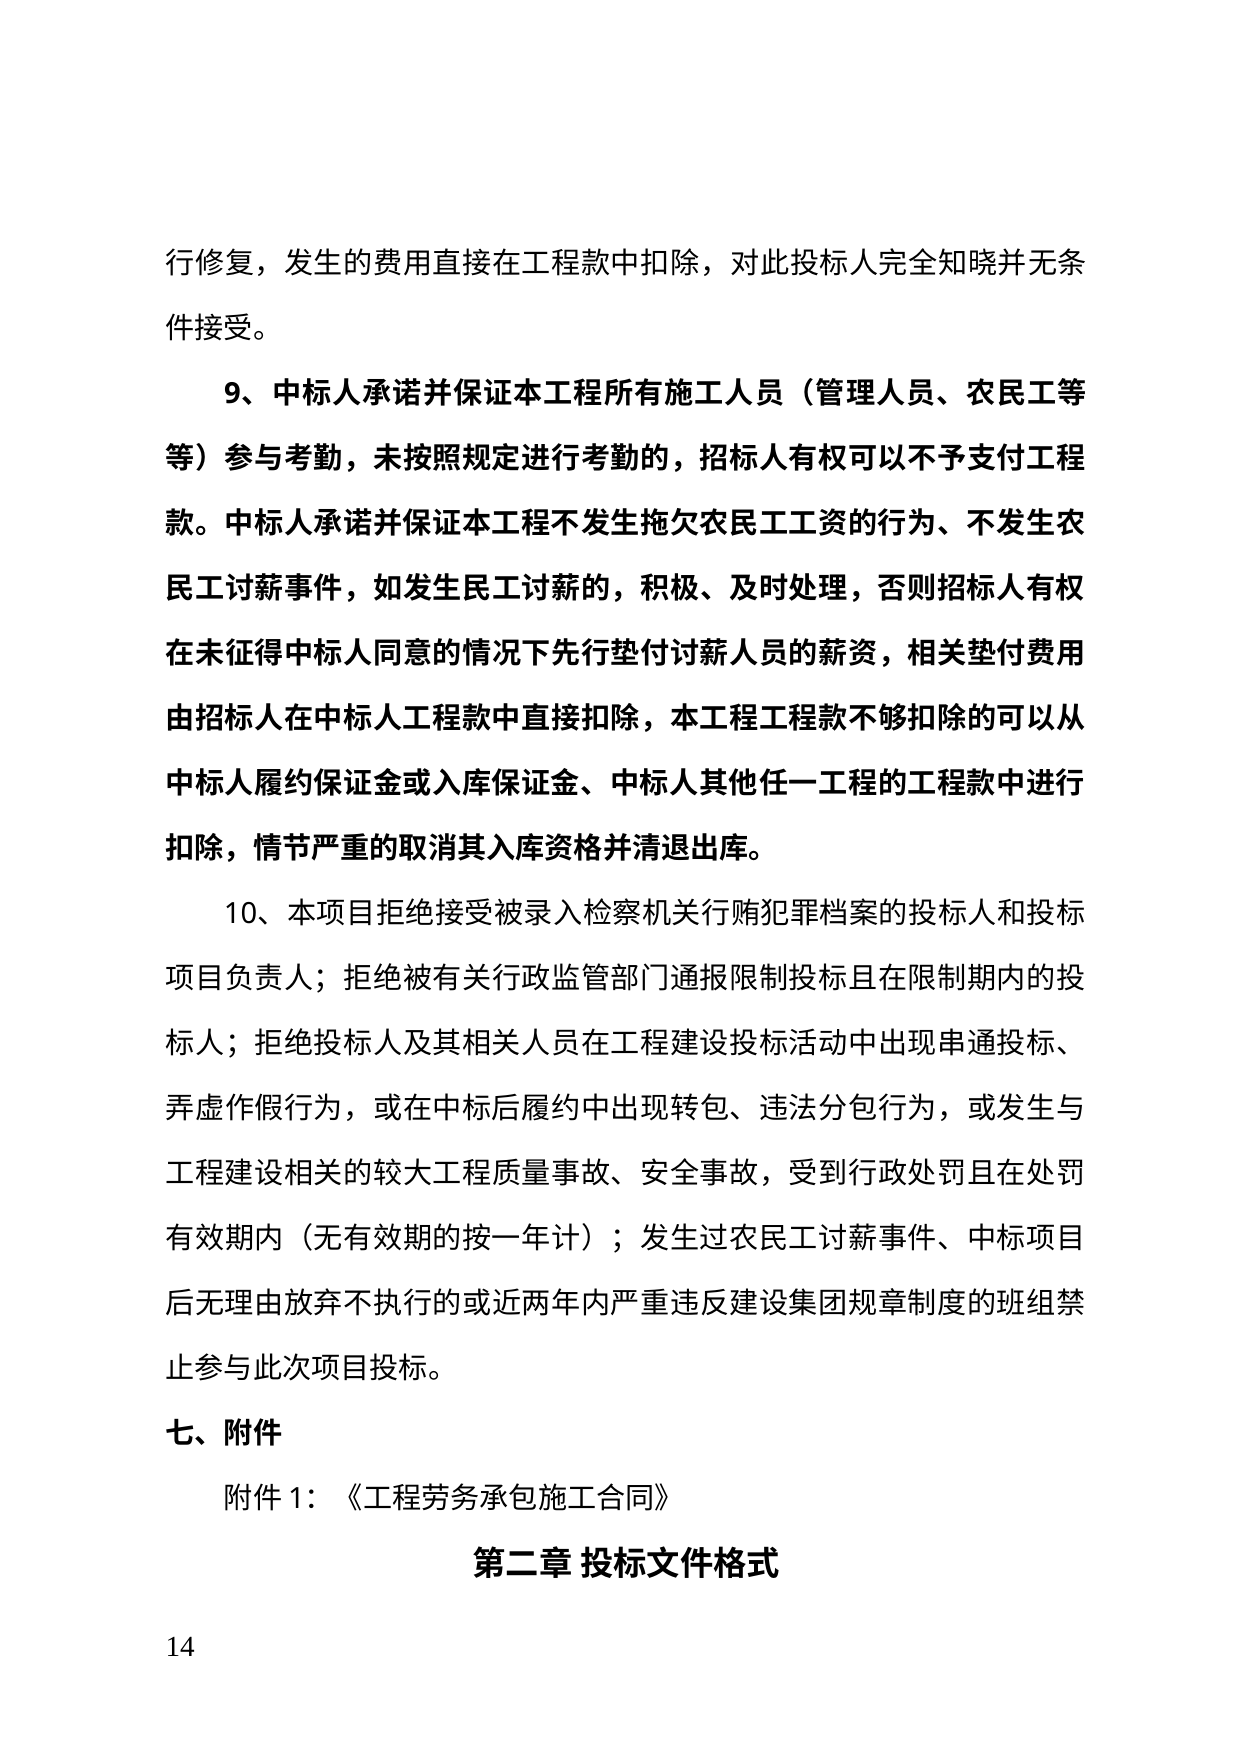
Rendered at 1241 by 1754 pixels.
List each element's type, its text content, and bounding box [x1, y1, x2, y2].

list 七、附件 [165, 1399, 1087, 1464]
text 9、中标人承诺并保证本工程所有施工人员（管理人员、农民工等等）参与考勤，未按照规定进行考勤的，招标人有权可以不予支付工程款。中标人承诺并保证本工程不发生拖欠农民工工资的行为、不发生农民工讨薪事件，如发生民工讨薪的，积极、及时处理，否则招标人有权在未征得中标人同意的情况下先行垫付讨薪人员的薪资，相关垫付费用由招标人在中标人工程款中直接扣除，本工程工程款不够扣除的可以从中标人履约保证金或入库保证金、中标人其他任一工程的工程款中进行扣除，情节严重的取消其入库资格并清退出库。 [165, 359, 1087, 879]
text 10、本项目拒绝接受被录入检察机关行贿犯罪档案的投标人和投标项目负责人；拒绝被有关行政监管部门通报限制投标且在限制期内的投标人；拒绝投标人及其相关人员在工程建设投标活动中出现串通投标、弄虚作假行为，或在中标后履约中出现转包、违法分包行为，或发生与工程建设相关的较大工程质量事故、安全事故，受到行政处罚且在处罚有效期内（无有效期的按一年计）；发生过农民工讨薪事件、中标项目后无理由放弃不执行的或近两年内严重违反建设集团规章制度的班组禁止参与此次项目投标。 [165, 879, 1087, 1399]
text 附件1：《工程劳务承包施工合同》 [165, 1464, 1087, 1529]
text 第二章 投标文件格式 [165, 1529, 1087, 1594]
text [165, 229, 1087, 359]
